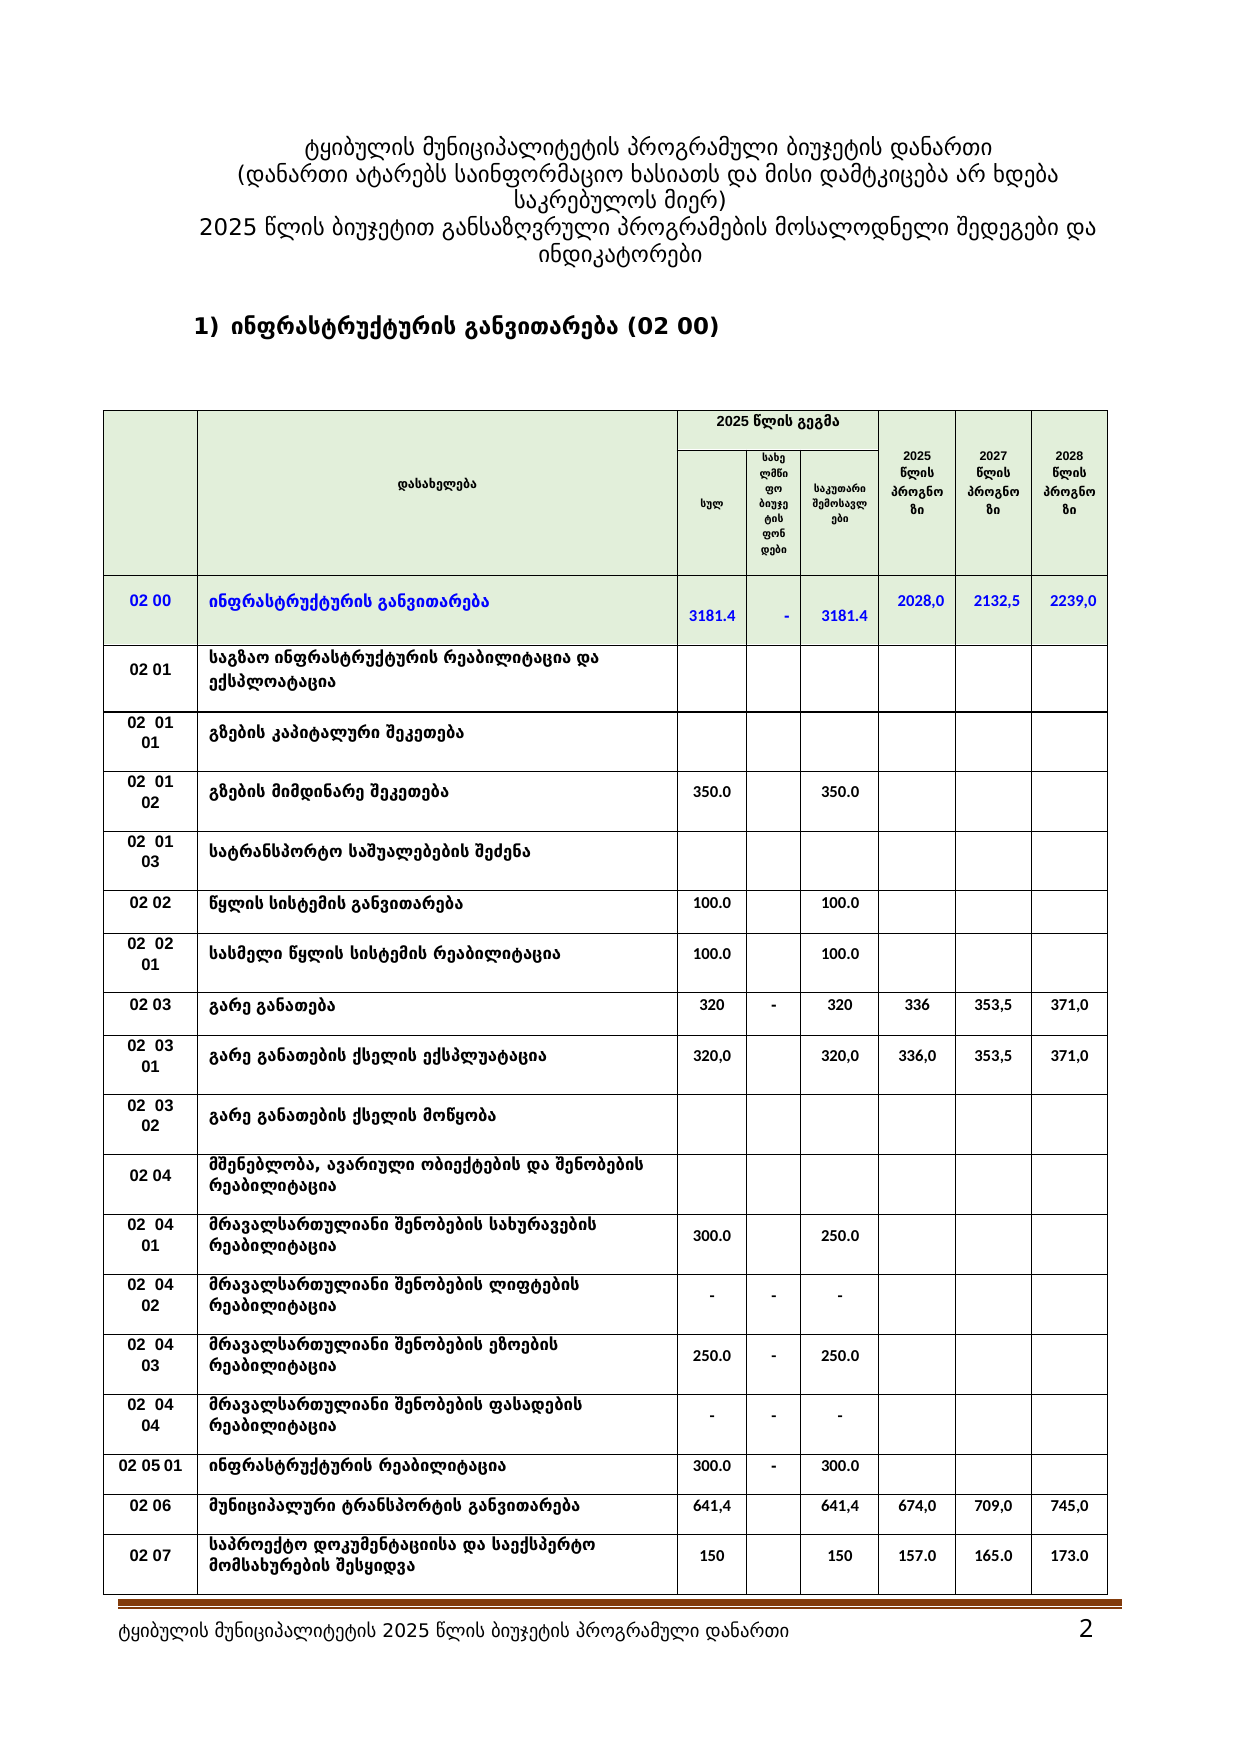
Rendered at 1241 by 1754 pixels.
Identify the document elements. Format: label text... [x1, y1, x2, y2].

table_cell 641,4 [801, 1495, 878, 1534]
table_cell 641,4 [678, 1495, 746, 1534]
table_cell [956, 1395, 1031, 1454]
table_cell 02 02 [104, 891, 197, 933]
table_cell 02 04 04 [104, 1395, 197, 1454]
table_cell საკუთარი შემოსავლები [801, 451, 878, 575]
table_cell 02 04 01 [104, 1215, 197, 1274]
table_cell 709,0 [956, 1495, 1031, 1534]
table_cell [1032, 713, 1107, 771]
table_cell 165.0 [956, 1535, 1031, 1594]
table_cell 3181.4 [801, 576, 878, 644]
table_cell - [678, 1275, 746, 1334]
table_cell [1032, 1155, 1107, 1214]
table_cell - [747, 1335, 800, 1394]
table_cell 674,0 [879, 1495, 955, 1534]
table_cell 745,0 [1032, 1495, 1107, 1534]
table_cell [879, 1455, 955, 1494]
table_cell [801, 1095, 878, 1154]
table_cell მრავალსართულიანი შენობების ფასადების რეაბილიტაცია [198, 1395, 677, 1454]
table_cell [1032, 646, 1107, 711]
table_cell [747, 1215, 800, 1274]
table_cell 02 07 [104, 1535, 197, 1594]
table_cell [678, 832, 746, 890]
table_header [104, 411, 197, 575]
table_cell 300.0 [678, 1455, 746, 1494]
table_cell 336,0 [879, 1036, 955, 1094]
table_cell [1032, 1455, 1107, 1494]
table_cell მუნიციპალური ტრანსპორტის განვითარება [198, 1495, 677, 1534]
table_cell - [747, 1395, 800, 1454]
table_cell [956, 891, 1031, 933]
table_cell [956, 772, 1031, 831]
table_cell 02 04 02 [104, 1275, 197, 1334]
table_cell [747, 646, 800, 711]
table_cell [747, 832, 800, 890]
table_cell [678, 713, 746, 771]
table_cell 320 [678, 993, 746, 1035]
table_cell [1032, 891, 1107, 933]
table_cell გზების მიმდინარე შეკეთება [198, 772, 677, 831]
table_cell [747, 1036, 800, 1094]
table_cell 2028,0 [879, 576, 955, 644]
table_cell გარე განათება [198, 993, 677, 1035]
table_cell 320,0 [678, 1036, 746, 1094]
table_cell [747, 934, 800, 992]
table_cell 02 00 [104, 576, 197, 644]
table_cell 371,0 [1032, 1036, 1107, 1094]
table_cell - [801, 1395, 878, 1454]
table_cell - [747, 576, 800, 644]
table_cell [879, 1335, 955, 1394]
table_cell [956, 1275, 1031, 1334]
table_cell 157.0 [879, 1535, 955, 1594]
table_cell [1032, 832, 1107, 890]
table_cell - [678, 1395, 746, 1454]
table_cell - [801, 1275, 878, 1334]
table_cell 320 [801, 993, 878, 1035]
table_cell [1032, 772, 1107, 831]
table_cell [956, 1155, 1031, 1214]
table_cell სახელმწიფო ბიუჯეტის ფონდები [747, 451, 800, 575]
table_cell 100.0 [678, 934, 746, 992]
table_cell ინფრასტრუქტურის რეაბილიტაცია [198, 1455, 677, 1494]
table_cell [1032, 1275, 1107, 1334]
table_cell 100.0 [801, 934, 878, 992]
table_cell 250.0 [678, 1335, 746, 1394]
table_cell 02 04 [104, 1155, 197, 1214]
table_cell [747, 1095, 800, 1154]
table_cell [801, 713, 878, 771]
table_cell [879, 934, 955, 992]
table_cell 300.0 [678, 1215, 746, 1274]
table_cell 320,0 [801, 1036, 878, 1094]
table_cell გარე განათების ქსელის მოწყობა [198, 1095, 677, 1154]
table_cell [678, 646, 746, 711]
table_cell 250.0 [801, 1335, 878, 1394]
table_cell [879, 646, 955, 711]
table_cell [747, 1495, 800, 1534]
table_cell [1032, 1215, 1107, 1274]
table_cell 250.0 [801, 1215, 878, 1274]
table_header 2025 წლის პროგნოზი [879, 411, 955, 575]
table_cell მშენებლობა, ავარიული ობიექტების და შენობების რეაბილიტაცია [198, 1155, 677, 1214]
table_cell [747, 891, 800, 933]
table_cell 02 02 01 [104, 934, 197, 992]
table_cell გარე განათების ქსელის ექსპლუატაცია [198, 1036, 677, 1094]
table_cell [879, 1395, 955, 1454]
table_cell 02 01 01 [104, 713, 197, 771]
table_cell [1032, 934, 1107, 992]
table_cell 2132,5 [956, 576, 1031, 644]
table_cell [879, 1095, 955, 1154]
table_cell [879, 832, 955, 890]
table_cell [956, 713, 1031, 771]
table_cell [956, 934, 1031, 992]
table_cell [801, 646, 878, 711]
table_cell 02 03 01 [104, 1036, 197, 1094]
table_cell 02 01 [104, 646, 197, 711]
table_header 2028 წლის პროგნოზი [1032, 411, 1107, 575]
table_cell 350.0 [678, 772, 746, 831]
table_cell 100.0 [678, 891, 746, 933]
table_cell 300.0 [801, 1455, 878, 1494]
table_cell 02 01 02 [104, 772, 197, 831]
table_cell [956, 1455, 1031, 1494]
table_cell [801, 832, 878, 890]
table_cell 350.0 [801, 772, 878, 831]
table_cell [956, 1335, 1031, 1394]
table_cell სულ [678, 451, 746, 575]
table_cell - [747, 1275, 800, 1334]
table_cell საპროექტო დოკუმენტაციისა და საექსპერტო მომსახურების შესყიდვა [198, 1535, 677, 1594]
table_cell [678, 1155, 746, 1214]
table_cell 3181.4 [678, 576, 746, 644]
table_cell მრავალსართულიანი შენობების სახურავების რეაბილიტაცია [198, 1215, 677, 1274]
table_cell მრავალსართულიანი შენობების ეზოების რეაბილიტაცია [198, 1335, 677, 1394]
list ტყიბულის მუნიციპალიტეტის პროგრამული ბიუჯეტის დანართი [118, 134, 1122, 161]
table_cell წყლის სისტემის განვითარება [198, 891, 677, 933]
table_cell [678, 1095, 746, 1154]
table_cell [801, 1155, 878, 1214]
table_cell 02 06 [104, 1495, 197, 1534]
table_cell საგზაო ინფრასტრუქტურის რეაბილიტაცია და ექსპლოატაცია [198, 646, 677, 711]
table_header 2027 წლის პროგნოზი [956, 411, 1031, 575]
table_cell [879, 772, 955, 831]
table_cell 353,5 [956, 1036, 1031, 1094]
table_cell [879, 1155, 955, 1214]
table_cell [1032, 1095, 1107, 1154]
table_cell სასმელი წყლის სისტემის რეაბილიტაცია [198, 934, 677, 992]
table_cell 02 05 01 [104, 1455, 197, 1494]
table_header დასახელება [198, 411, 677, 575]
table_cell 02 03 02 [104, 1095, 197, 1154]
table_cell 02 01 03 [104, 832, 197, 890]
table_cell - [747, 1455, 800, 1494]
table_cell [956, 1215, 1031, 1274]
table_cell [879, 713, 955, 771]
table_cell [747, 1535, 800, 1594]
table_cell 150 [678, 1535, 746, 1594]
table_cell [956, 832, 1031, 890]
list 2025 წლის ბიუჯეტით განსაზღვრული პროგრამების მოსალოდნელი შედეგები და ინდიკატორები [118, 214, 1122, 268]
list (დანართი ატარებს საინფორმაციო ხასიათს და მისი დამტკიცება არ ხდება საკრებულოს მიერ) [118, 161, 1122, 214]
table_cell 371,0 [1032, 993, 1107, 1035]
table_cell სატრანსპორტო საშუალებების შეძენა [198, 832, 677, 890]
table_cell - [747, 993, 800, 1035]
table_cell მრავალსართულიანი შენობების ლიფტების რეაბილიტაცია [198, 1275, 677, 1334]
table_cell [747, 1155, 800, 1214]
table_cell [879, 1275, 955, 1334]
table_cell 173.0 [1032, 1535, 1107, 1594]
table_cell 02 03 [104, 993, 197, 1035]
table_cell ინფრასტრუქტურის განვითარება [198, 576, 677, 644]
table_cell [956, 1095, 1031, 1154]
table_cell 2239,0 [1032, 576, 1107, 644]
table_cell [747, 772, 800, 831]
table_cell 02 04 03 [104, 1335, 197, 1394]
table_cell [1032, 1335, 1107, 1394]
table_cell გზების კაპიტალური შეკეთება [198, 713, 677, 771]
table_header 2025 წლის გეგმა [678, 411, 878, 449]
table_cell 150 [801, 1535, 878, 1594]
table_cell 100.0 [801, 891, 878, 933]
table_cell [1032, 1395, 1107, 1454]
table_cell [879, 891, 955, 933]
table_cell 336 [879, 993, 955, 1035]
table_cell [879, 1215, 955, 1274]
table_cell [956, 646, 1031, 711]
table_cell [747, 713, 800, 771]
table_cell 353,5 [956, 993, 1031, 1035]
list ინფრასტრუქტურის განვითარება (02 00) [193, 313, 1122, 340]
